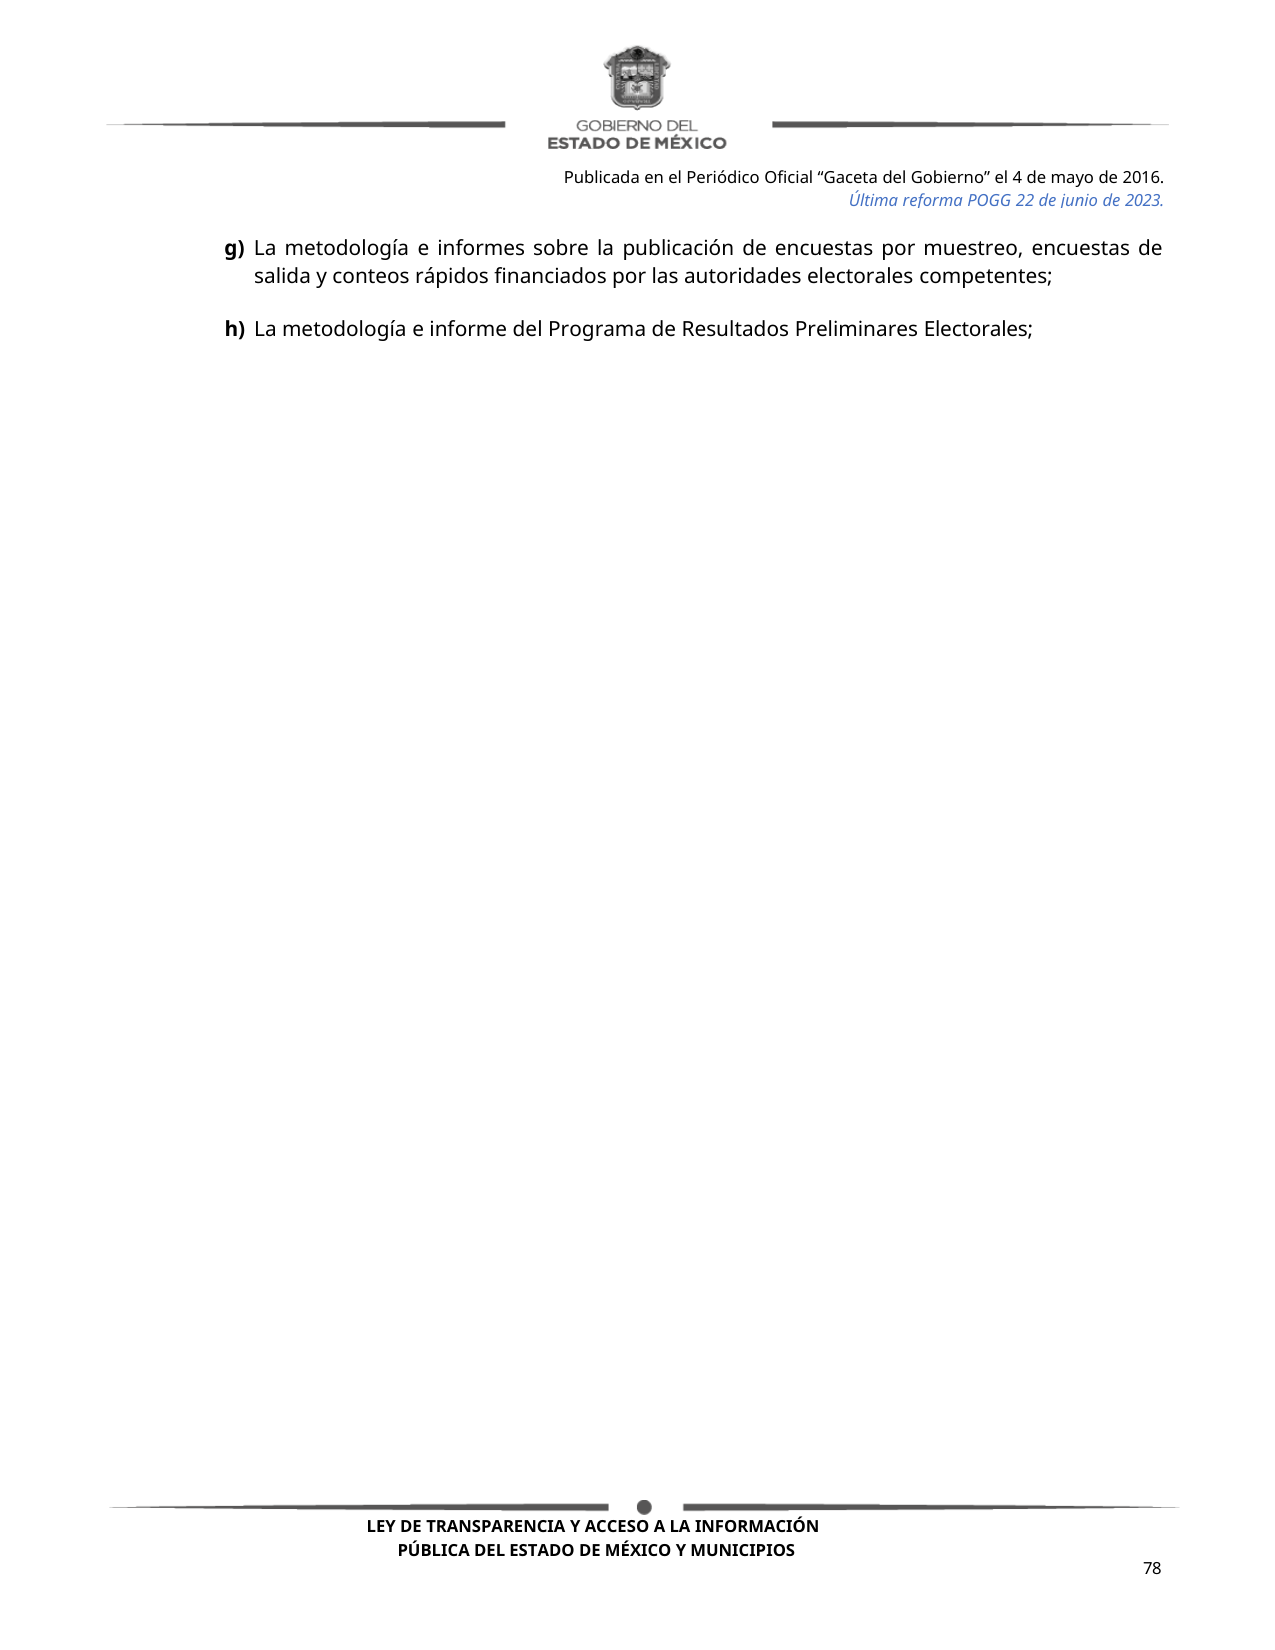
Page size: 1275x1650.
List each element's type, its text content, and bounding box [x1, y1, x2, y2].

picture [106, 44, 1169, 149]
picture [109, 1500, 1180, 1515]
list La metodología e informe del Programa de Resultados Preliminares Electorales; [224, 314, 1175, 342]
list La metodología e informes sobre la publicación de encuestas por muestreo, encuestas de salida y conteos rápidos financiados por las autoridades electorales competentes; [224, 233, 1163, 289]
